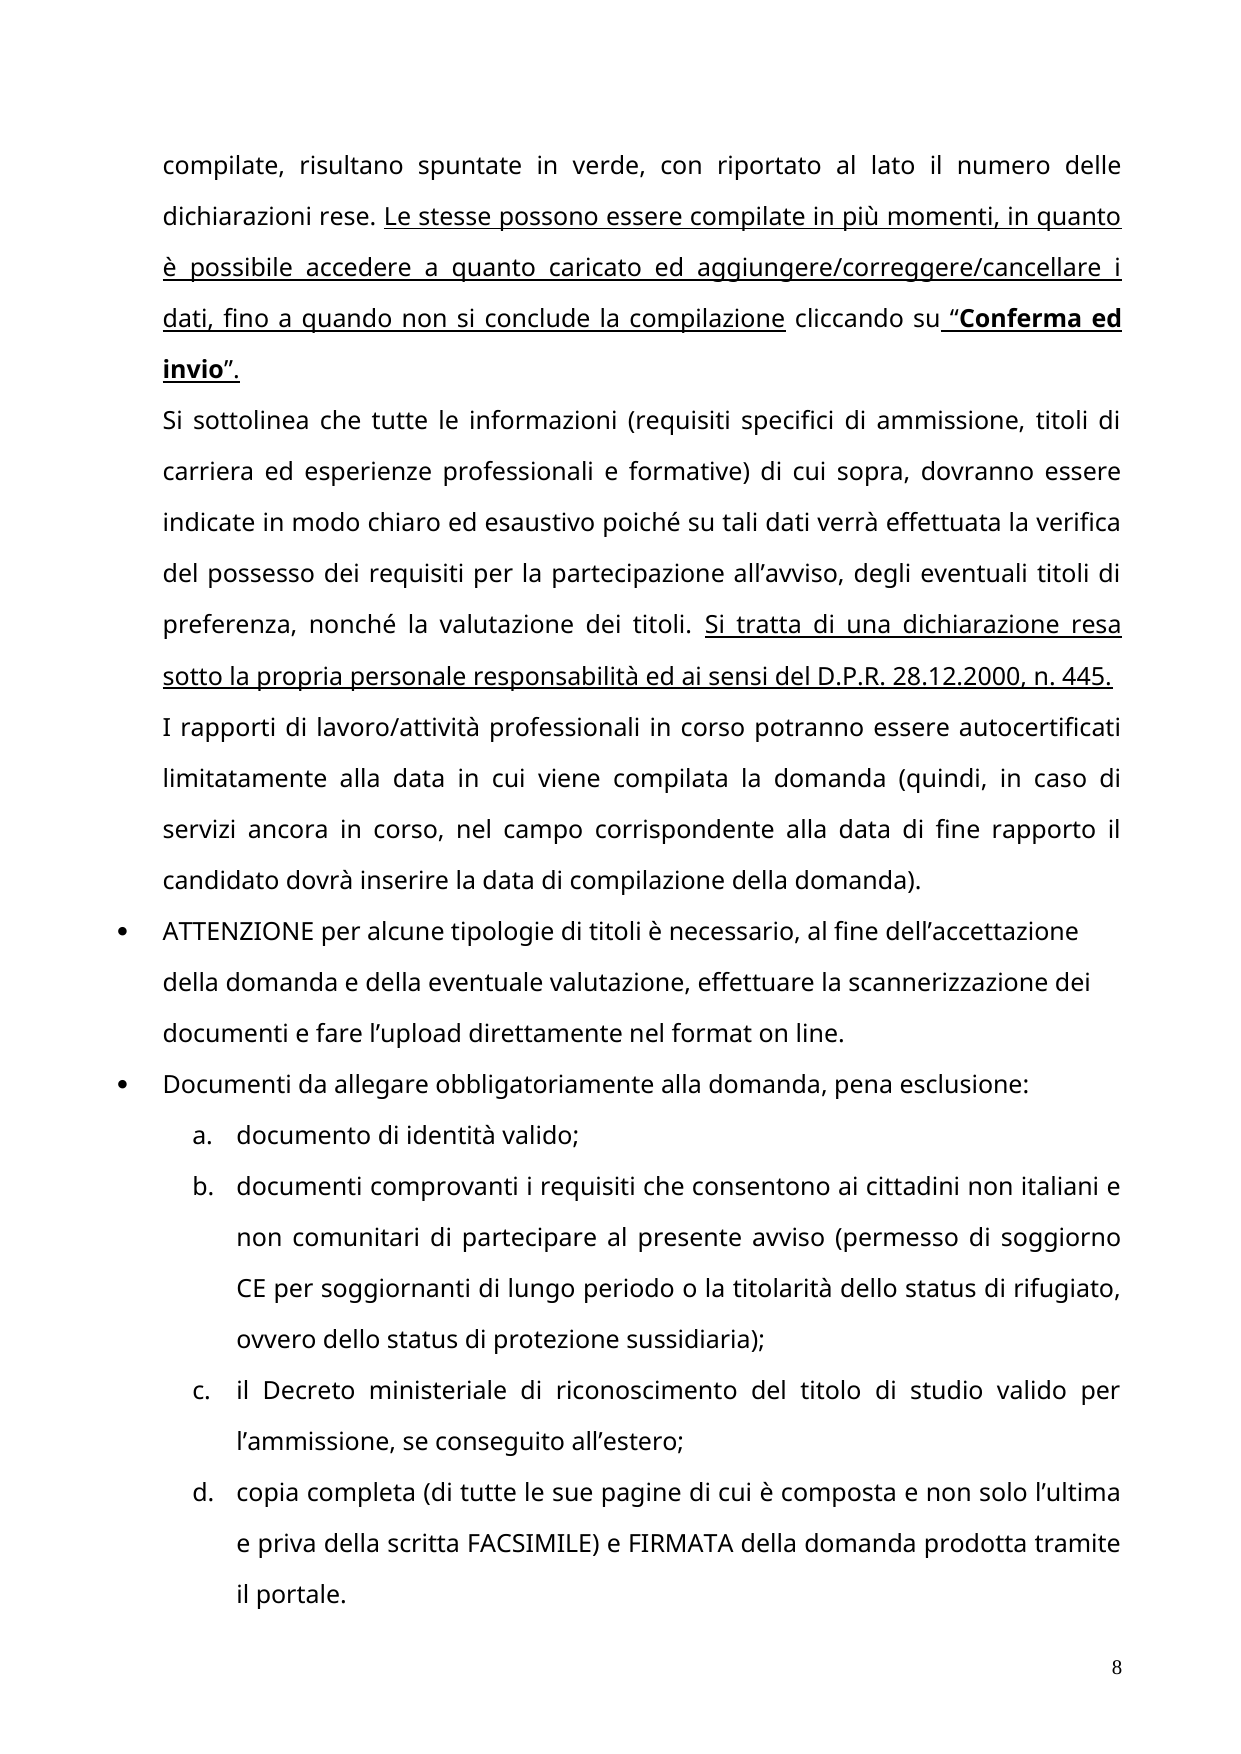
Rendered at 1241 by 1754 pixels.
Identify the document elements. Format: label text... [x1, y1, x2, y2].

list documenti comprovanti i requisiti che consentono ai cittadini non italiani e non comunitari di partecipare al presente avviso (permesso di soggiorno CE per soggiornanti di lungo periodo o la titolarità dello status di rifugiato, ovvero dello status di protezione sussidiaria); [192, 1168, 1122, 1356]
text I rapporti di lavoro/attività professionali in corso potranno essere autocertificati limitatamente alla data in cui viene compilata la domanda (quindi, in caso di servizi ancora in corso, nel campo corrispondente alla data di fine rapporto il candidato dovrà inserire la data di compilazione della domanda). [162, 709, 1122, 896]
list Documenti da allegare obbligatoriamente alla domanda, pena esclusione: [118, 1066, 1122, 1101]
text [162, 148, 1122, 279]
list documento di identità valido; [192, 1117, 1122, 1152]
list copia completa (di tutte le sue pagine di cui è composta e non solo l’ultima e priva della scritta FACSIMILE) e FIRMATA della domanda prodotta tramite il portale. [192, 1475, 1122, 1611]
text Si sottolinea che tutte le informazioni (requisiti specifici di ammissione, titoli di carriera ed esperienze professionali e formative) di cui sopra, dovranno essere indicate in modo chiaro ed esaustivo poiché su tali dati verrà effettuata la verifica del possesso dei requisiti per la partecipazione all’avviso, degli eventuali titoli di preferenza, nonché la valutazione dei titoli. Si tratta di una dichiarazione resa sotto la propria personale responsabilità ed ai sensi del D.P.R. 28.12.2000, n. 445. [162, 403, 1122, 692]
list il Decreto ministeriale di riconoscimento del titolo di studio valido per l’ammissione, se conseguito all’estero; [192, 1373, 1122, 1458]
list ATTENZIONE per alcune tipologie di titoli è necessario, al fine dell’accettazione della domanda e della eventuale valutazione, effettuare la scannerizzazione dei documenti e fare l’upload direttamente nel format on line. [118, 913, 1122, 1049]
